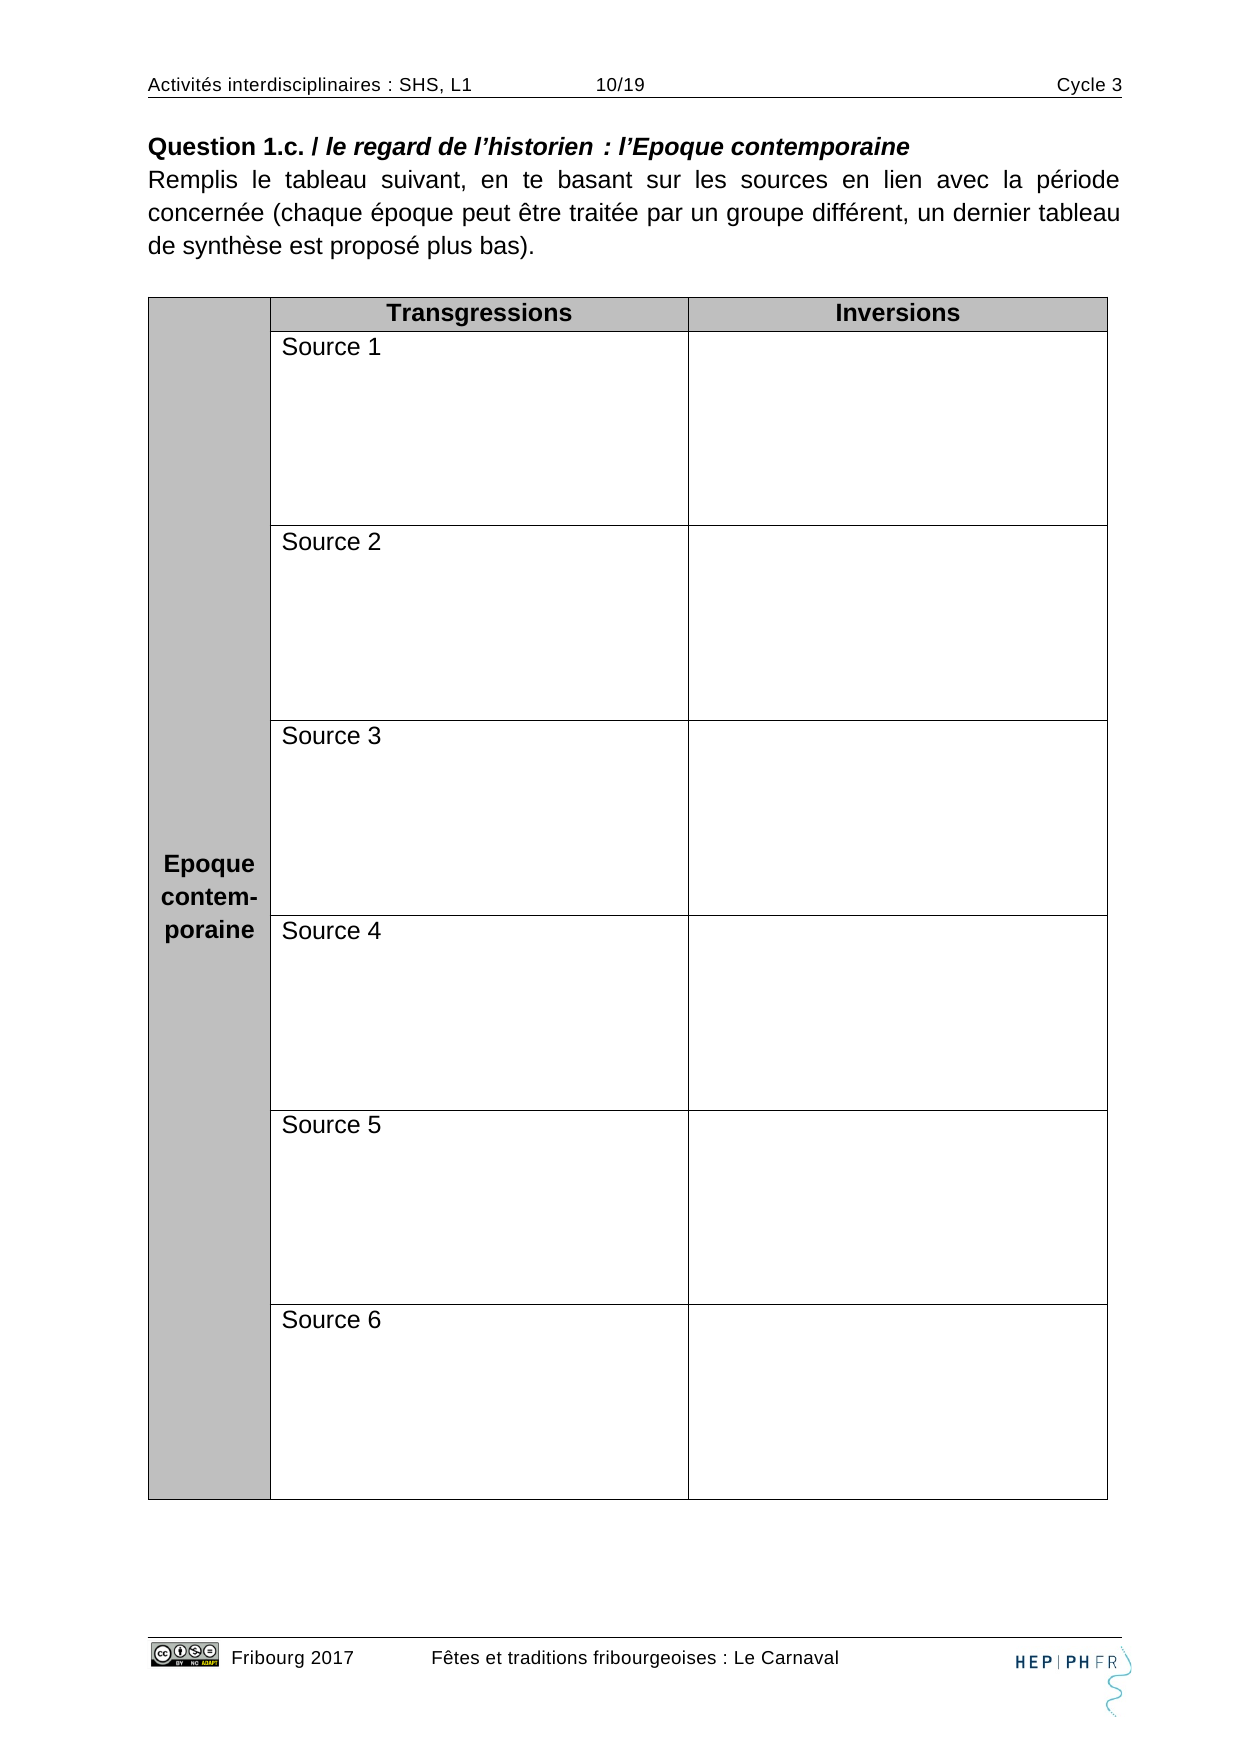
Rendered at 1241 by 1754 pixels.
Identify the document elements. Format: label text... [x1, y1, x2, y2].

table_header Inversions [689, 298, 1107, 331]
table_cell [689, 721, 1107, 915]
text Remplis le tableau suivant, en te basant sur les sources en lien avec la période concernée (chaque époque peut être traitée par un groupe différent, un dernier tableau de synthèse est proposé plus bas). [148, 164, 1122, 259]
table_cell Source 1 [271, 332, 688, 525]
table_cell [689, 1305, 1107, 1499]
table_cell Source 3 [271, 721, 688, 915]
table_cell Source 4 [271, 916, 688, 1109]
table_cell [689, 916, 1107, 1109]
picture [147, 1640, 221, 1669]
table_header Transgressions [271, 298, 688, 331]
table_cell [689, 1111, 1107, 1304]
table_cell Source 5 [271, 1111, 688, 1304]
picture [1016, 1646, 1132, 1717]
table_cell Source 2 [271, 526, 688, 720]
table_cell [689, 526, 1107, 720]
text Question 1.c. / le regard de l’historien : l’Epoque contemporaine [148, 132, 1122, 160]
table_cell Source 6 [271, 1305, 688, 1499]
table_cell [689, 332, 1107, 525]
table_header Epoque contem-poraine [149, 298, 270, 1499]
